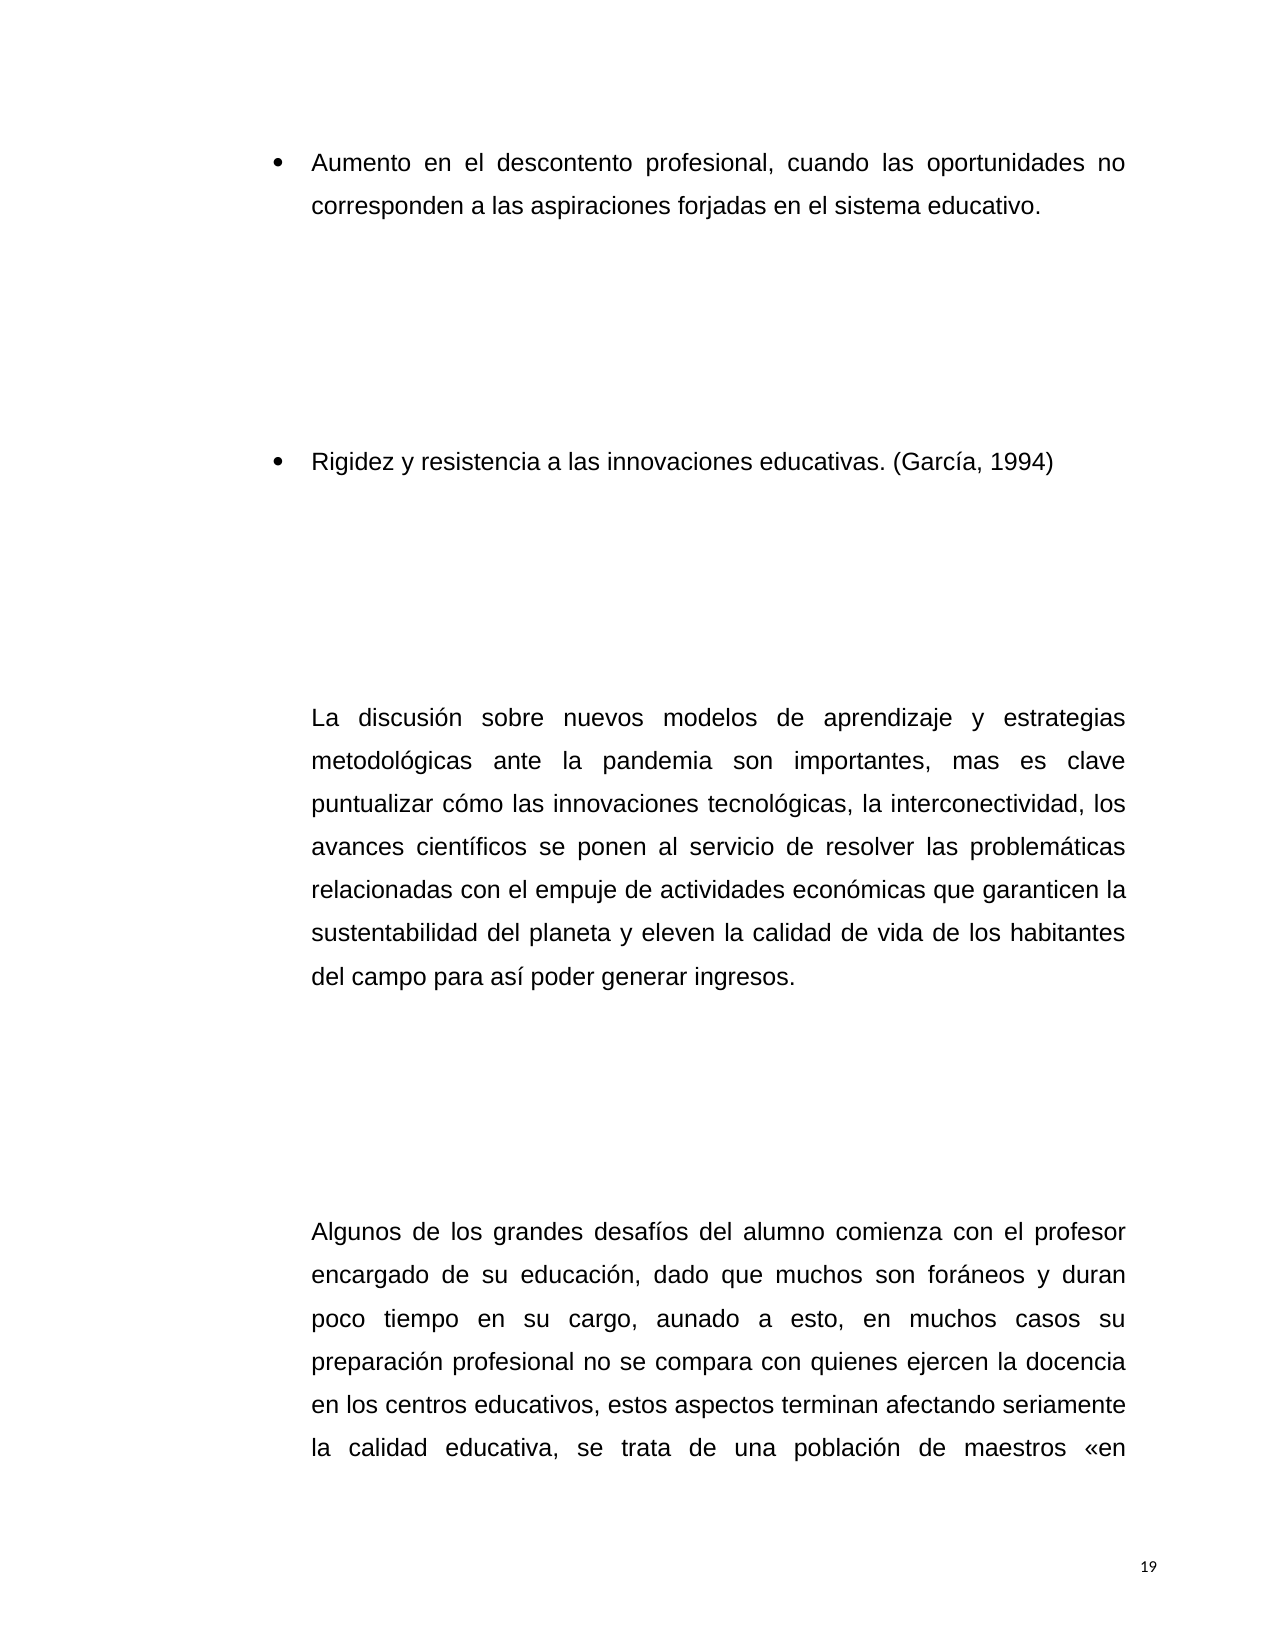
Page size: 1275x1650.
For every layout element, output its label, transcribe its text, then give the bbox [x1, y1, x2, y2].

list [311, 1217, 1127, 1462]
list La discusión sobre nuevos modelos de aprendizaje y estrategias metodológicas ante la pandemia son importantes, mas es clave puntualizar cómo las innovaciones tecnológicas, la interconectividad, los avances científicos se ponen al servicio de resolver las problemáticas relacionadas con el empuje de actividades económicas que garanticen la sustentabilidad del planeta y eleven la calidad de vida de los habitantes del campo para así poder generar ingresos. [311, 703, 1127, 990]
list Aumento en el descontento profesional, cuando las oportunidades no corresponden a las aspiraciones forjadas en el sistema educativo. [274, 148, 1127, 220]
list Rigidez y resistencia a las innovaciones educativas. (García, 1994) [274, 447, 1127, 476]
